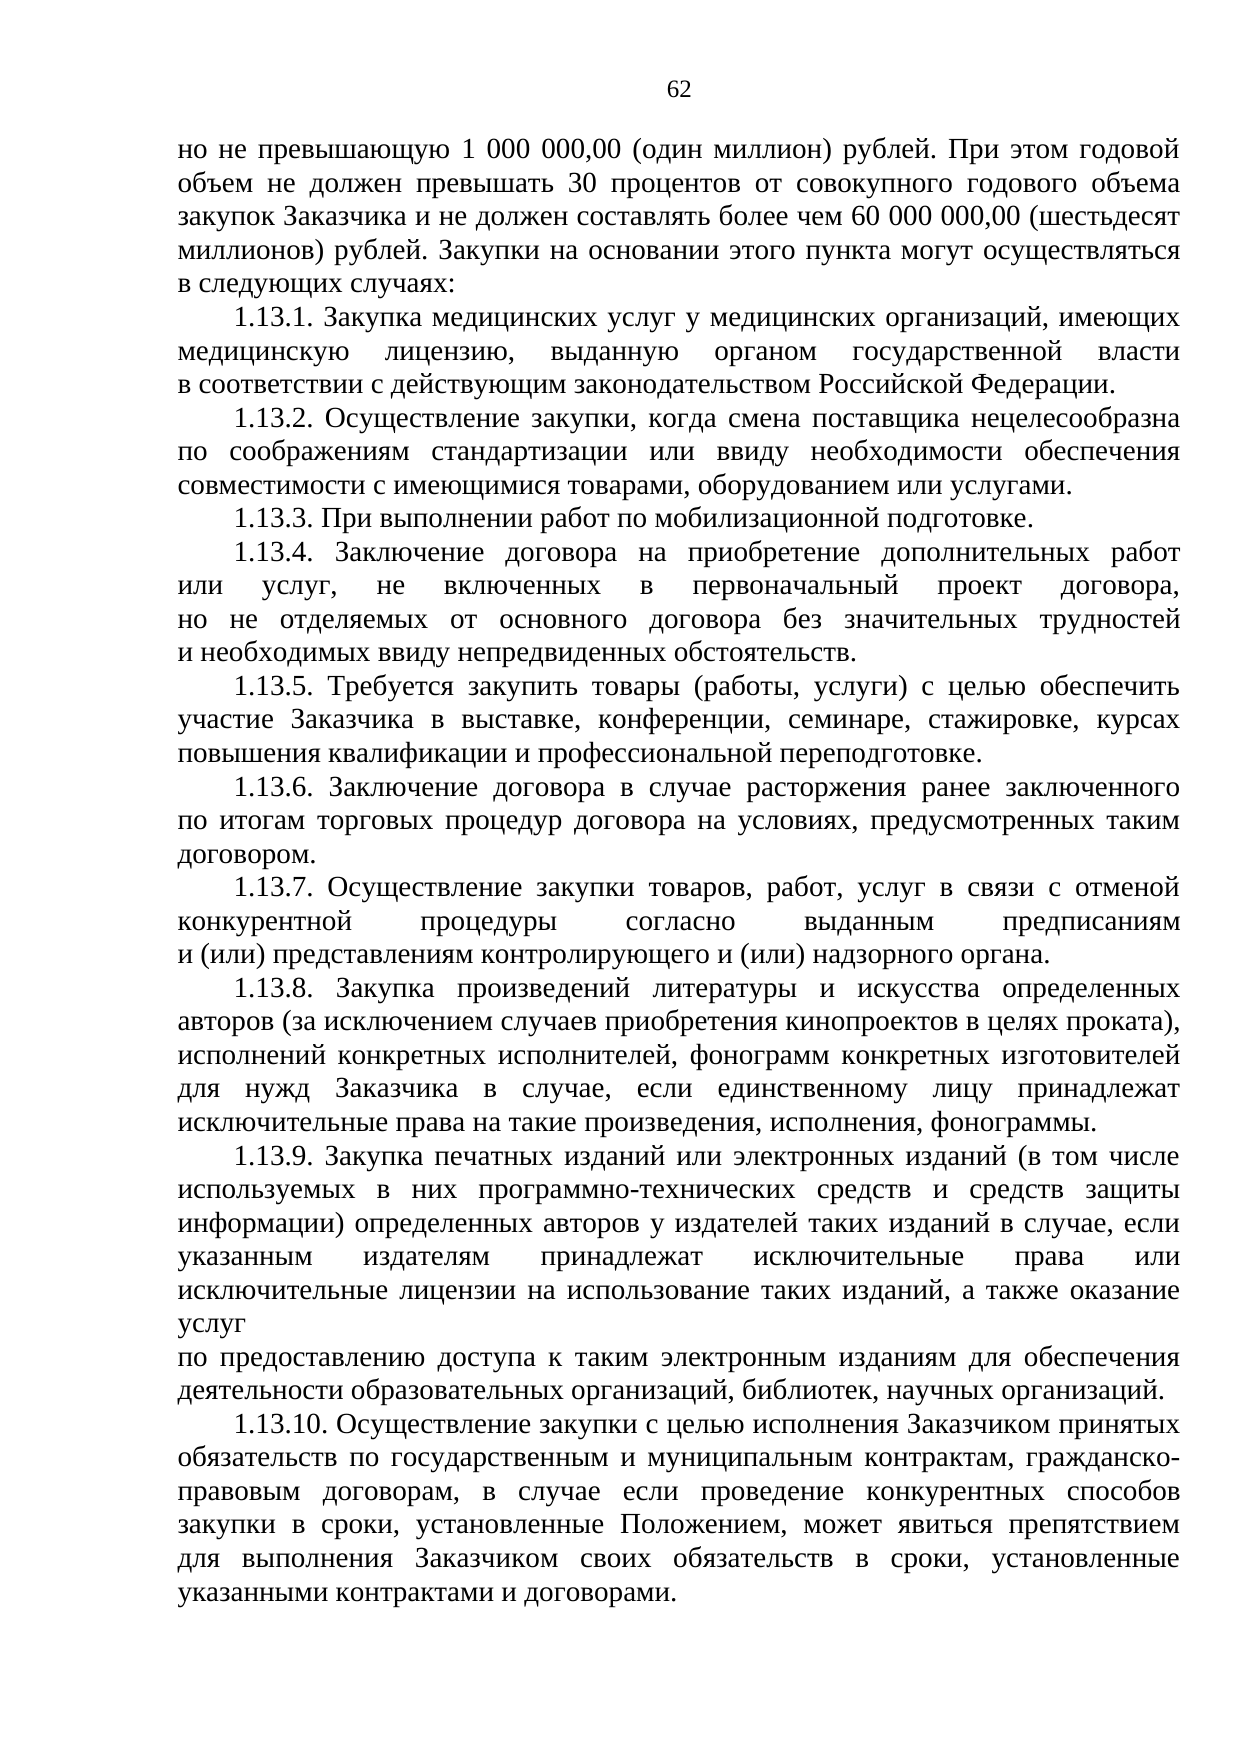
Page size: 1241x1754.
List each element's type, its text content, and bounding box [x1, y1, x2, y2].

text 1.13.1. Закупка медицинских услуг у медицинских организаций, имеющих медицинскую лицензию, выданную органом государственной власти в соответствии с действующим законодательством Российской Федерации. [177, 299, 1181, 400]
text 1.13.8. Закупка произведений литературы и искусства определенных авторов (за исключением случаев приобретения кинопроектов в целях проката), исполнений конкретных исполнителей, фонограмм конкретных изготовителей для нужд Заказчика в случае, если единственному лицу принадлежат исключительные права на такие произведения, исполнения, фонограммы. [177, 970, 1181, 1138]
text 1.13.10. Осуществление закупки с целью исполнения Заказчиком принятых обязательств по государственным и муниципальным контрактам, гражданско-правовым договорам, в случае если проведение конкурентных способов закупки в сроки, установленные Положением, может явиться препятствием для выполнения Заказчиком своих обязательств в сроки, установленные указанными контрактами и договорами. [177, 1406, 1181, 1607]
text 1.13.2. Осуществление закупки, когда смена поставщика нецелесообразна по соображениям стандартизации или ввиду необходимости обеспечения совместимости с имеющимися товарами, оборудованием или услугами. [177, 400, 1181, 500]
text 1.13.4. Заключение договора на приобретение дополнительных работ или услуг, не включенных в первоначальный проект договора, но не отделяемых от основного договора без значительных трудностей и необходимых ввиду непредвиденных обстоятельств. [177, 534, 1181, 668]
text 1.13.6. Заключение договора в случае расторжения ранее заключенного по итогам торговых процедур договора на условиях, предусмотренных таким договором. [177, 769, 1181, 869]
text 1.13.9. Закупка печатных изданий или электронных изданий (в том числе используемых в них программно-технических средств и средств защиты информации) определенных авторов у издателей таких изданий в случае, если указанным издателям принадлежат исключительные права или исключительные лицензии на использование таких изданий, а также оказание услуг по предоставлению доступа к таким электронным изданиям для обеспечения деятельности образовательных организаций, библиотек, научных организаций. [177, 1138, 1181, 1406]
text 1.13.7. Осуществление закупки товаров, работ, услуг в связи с отменой конкурентной процедуры согласно выданным предписаниям и (или) представлениям контролирующего и (или) надзорного органа. [177, 869, 1181, 970]
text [177, 131, 1181, 299]
text 1.13.3. При выполнении работ по мобилизационной подготовке. [177, 500, 1181, 534]
text 1.13.5. Требуется закупить товары (работы, услуги) с целью обеспечить участие Заказчика в выставке, конференции, семинаре, стажировке, курсах повышения квалификации и профессиональной переподготовке. [177, 668, 1181, 769]
